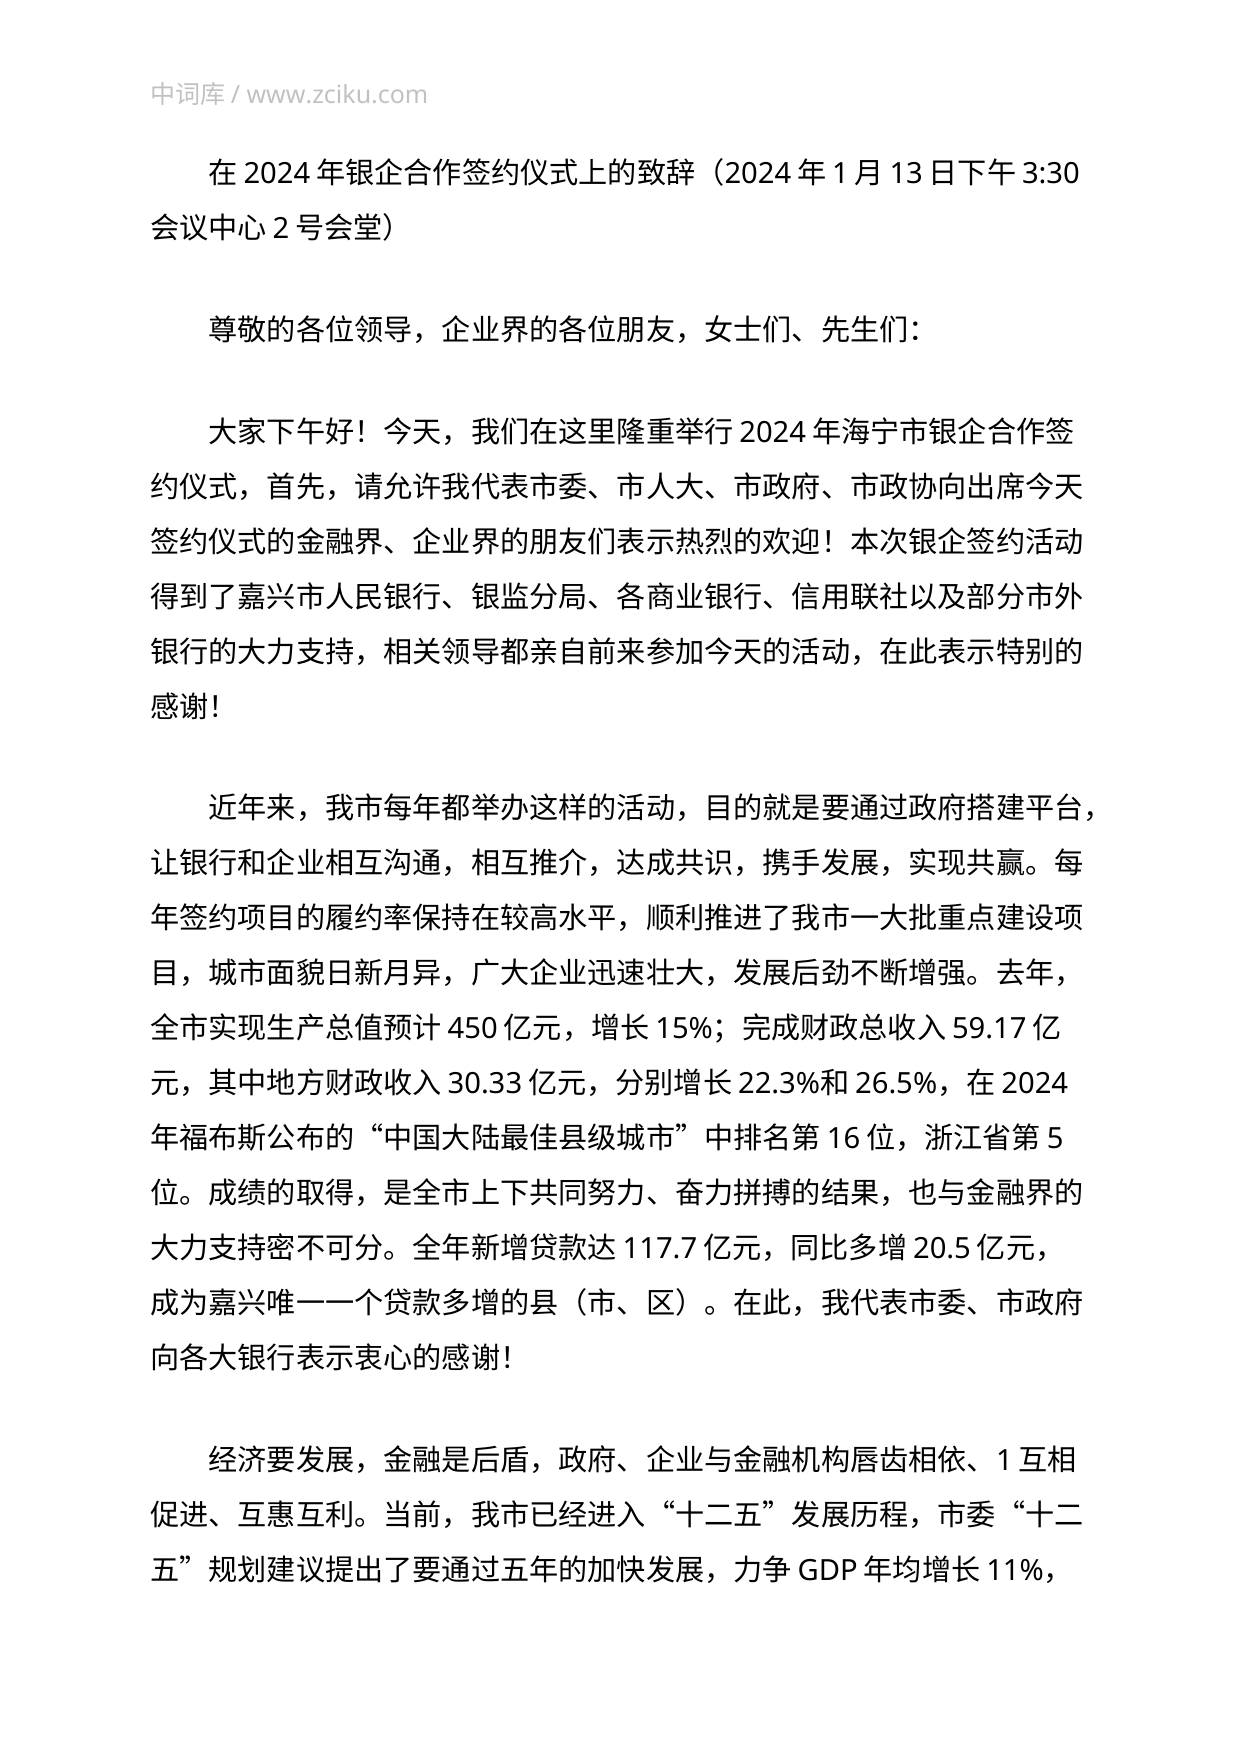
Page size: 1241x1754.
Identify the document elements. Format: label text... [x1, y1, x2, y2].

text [150, 1436, 1090, 1588]
text 近年来，我市每年都举办这样的活动，目的就是要通过政府搭建平台，让银行和企业相互沟通，相互推介，达成共识，携手发展，实现共赢。每年签约项目的履约率保持在较高水平，顺利推进了我市一大批重点建设项目，城市面貌日新月异，广大企业迅速壮大，发展后劲不断增强。去年，全市实现生产总值预计450亿元，增长15%；完成财政总收入59.17亿元，其中地方财政收入30.33亿元，分别增长22.3%和26.5%，在2024年福布斯公布的“中国大陆最佳县级城市”中排名第16位，浙江省第5位。成绩的取得，是全市上下共同努力、奋力拼搏的结果，也与金融界的大力支持密不可分。全年新增贷款达117.7亿元，同比多增20.5亿元，成为嘉兴唯一一个贷款多增的县（市、区）。在此，我代表市委、市政府向各大银行表示衷心的感谢！ [150, 785, 1090, 1377]
text 尊敬的各位领导，企业界的各位朋友，女士们、先生们： [150, 307, 1090, 349]
text 大家下午好！今天，我们在这里隆重举行2024年海宁市银企合作签约仪式，首先，请允许我代表市委、市人大、市政府、市政协向出席今天签约仪式的金融界、企业界的朋友们表示热烈的欢迎！本次银企签约活动得到了嘉兴市人民银行、银监分局、各商业银行、信用联社以及部分市外银行的大力支持，相关领导都亲自前来参加今天的活动，在此表示特别的感谢！ [150, 409, 1090, 726]
text 在2024年银企合作签约仪式上的致辞（2024年1月13日下午3:30会议中心2号会堂） [150, 150, 1090, 247]
